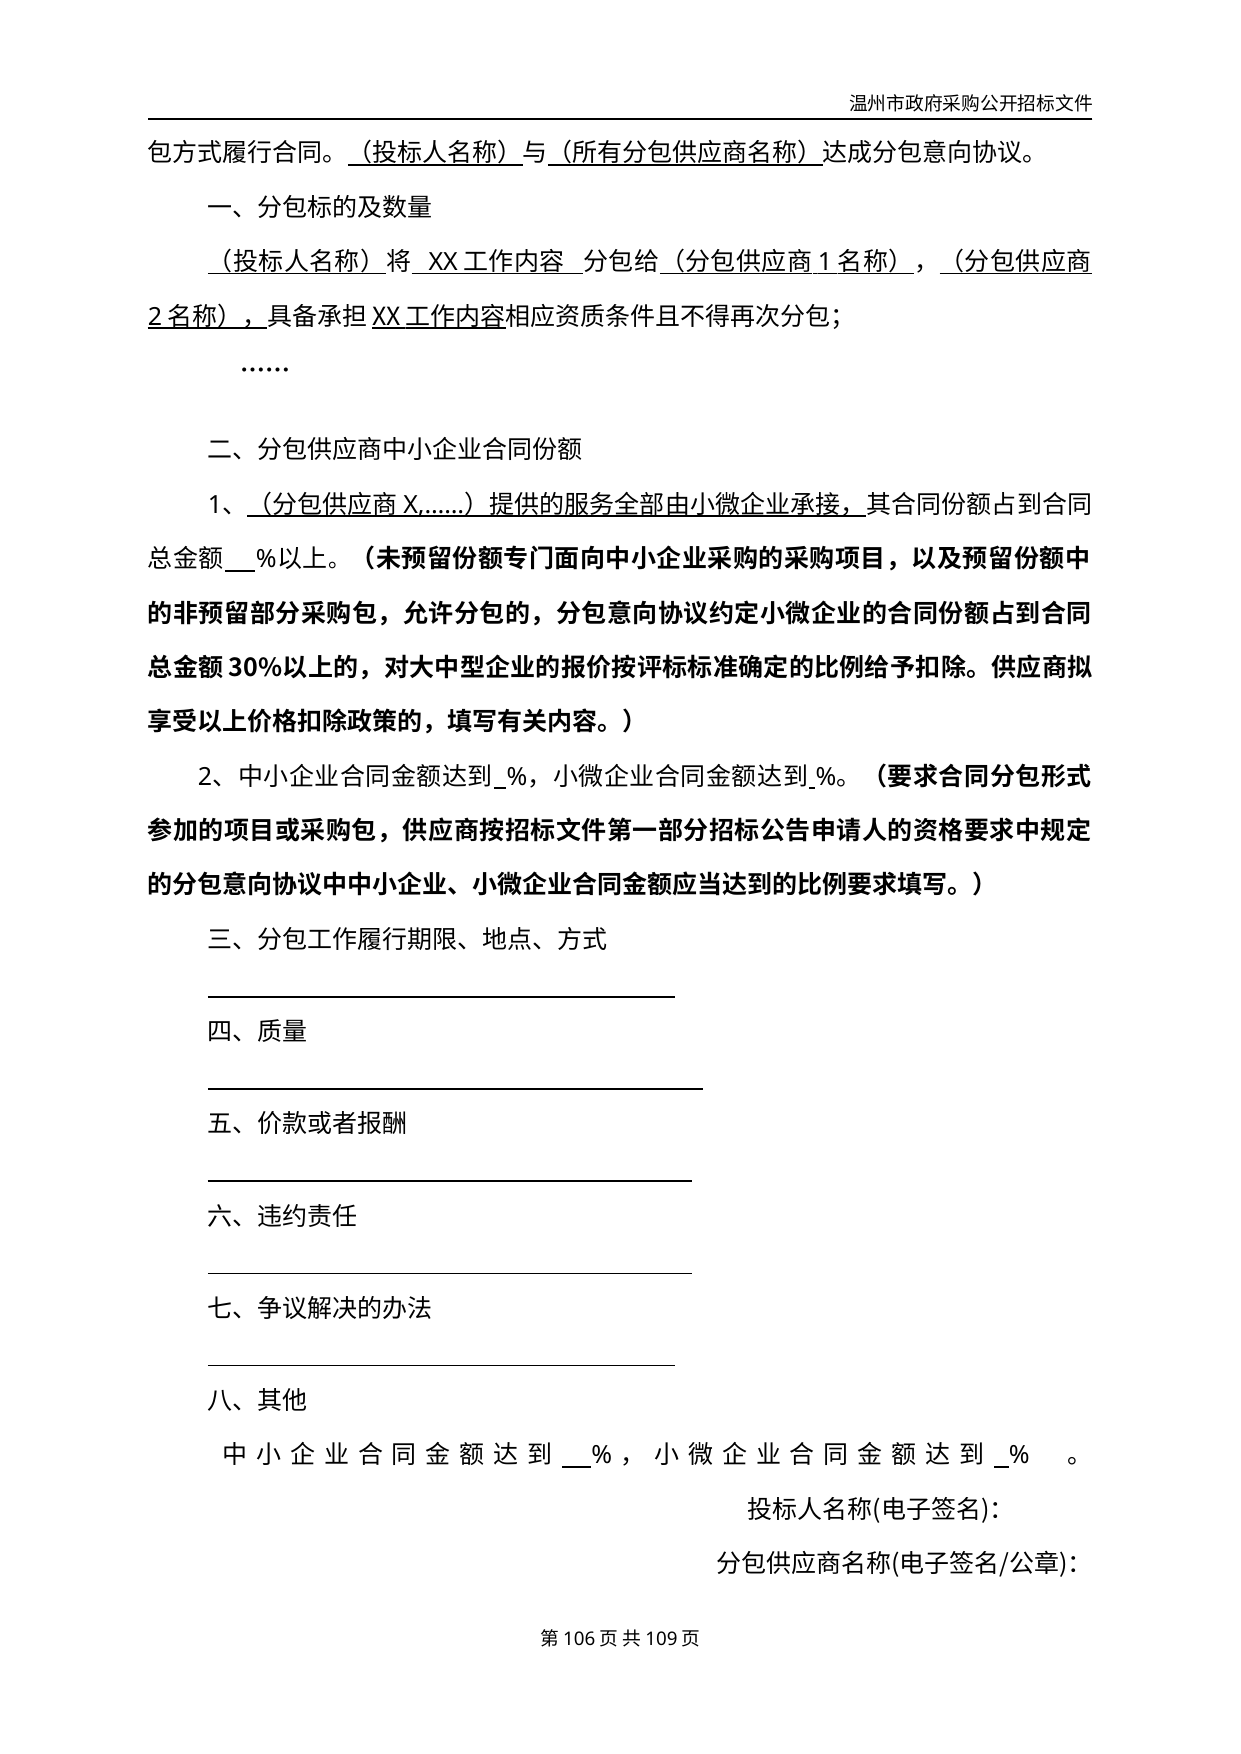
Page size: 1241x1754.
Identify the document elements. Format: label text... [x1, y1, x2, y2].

text 六、违约责任 [207, 1196, 1092, 1232]
text 二、分包供应商中小企业合同份额 [148, 430, 1092, 466]
subtitle …… [217, 350, 1092, 387]
text 五、价款或者报酬 [148, 1104, 1092, 1140]
text 1、（分包供应商X,……）提供的服务全部由小微企业承接，其合同份额占到合同总金额 %以上。（未预留份额专门面向中小企业采购的采购项目，以及预留份额中的非预留部分采购包，允许分包的，分包意向协议约定小微企业的合同份额占到合同总金额30%以上的，对大中型企业的报价按评标标准确定的比例给予扣除。供应商拟享受以上价格扣除政策的，填写有关内容。） [148, 484, 1092, 738]
text 七、争议解决的办法 [148, 1288, 1092, 1324]
text 分包供应商名称(电子签名/公章)： [148, 1543, 1092, 1580]
text 一、分包标的及数量 [148, 187, 1092, 223]
text 2、中小企业合同金额达到 %，小微企业合同金额达到 %。（要求合同分包形式参加的项目或采购包，供应商按招标文件第一部分招标公告申请人的资格要求中规定的分包意向协议中中小企业、小微企业合同金额应当达到的比例要求填写。） [148, 756, 1092, 901]
text 八、其他 [148, 1380, 1092, 1417]
text 四、质量 [148, 1012, 1092, 1048]
text 中小企业合同金额达到 %，小微企业合同金额达到 % 。 投标人名称(电子签名)： [222, 1435, 1092, 1525]
text 三、分包工作履行期限、地点、方式 [148, 919, 1092, 956]
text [148, 133, 1092, 169]
text （投标人名称）将 XX工作内容 分包给（分包供应商1名称），（分包供应商2名称），具备承担XX工作内容相应资质条件且不得再次分包； [148, 242, 1092, 332]
